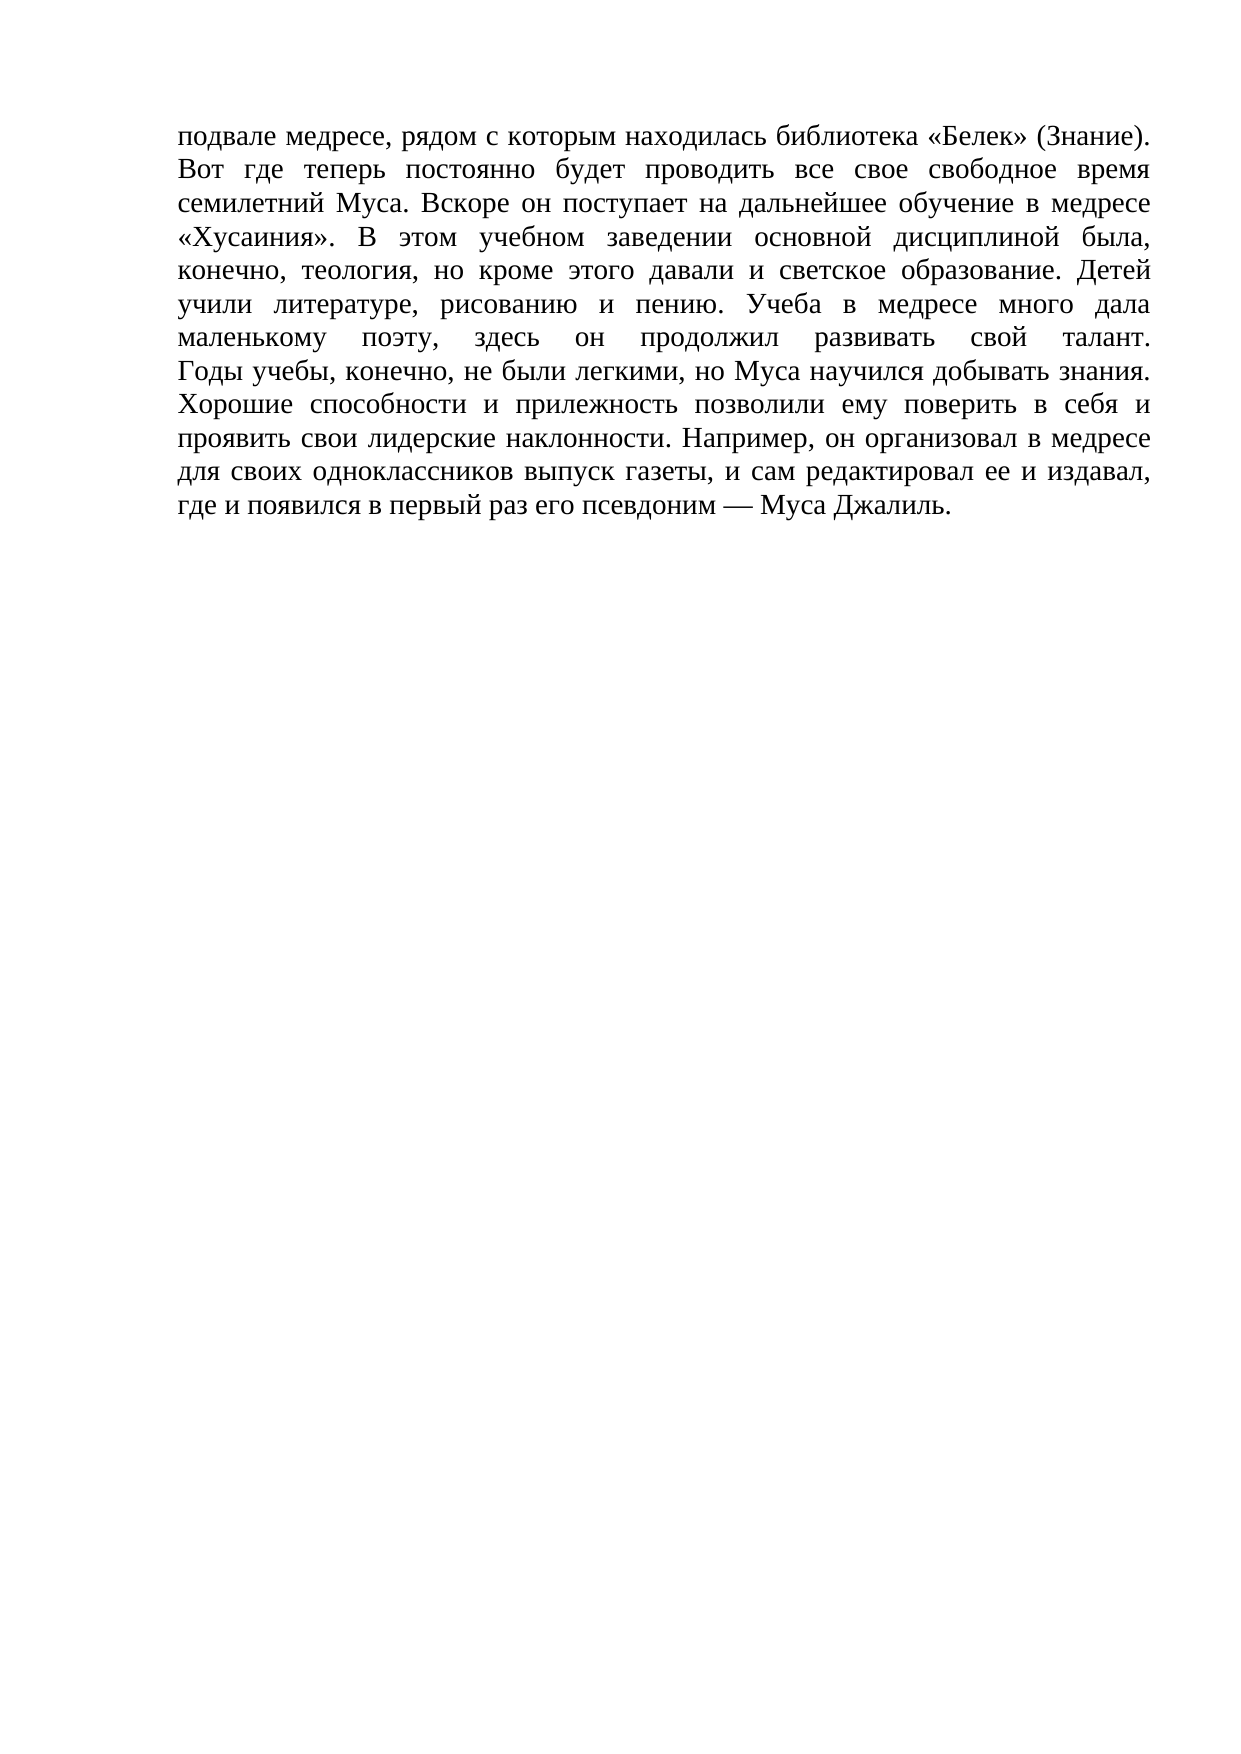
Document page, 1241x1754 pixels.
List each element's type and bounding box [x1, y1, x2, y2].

text [177, 118, 1152, 521]
